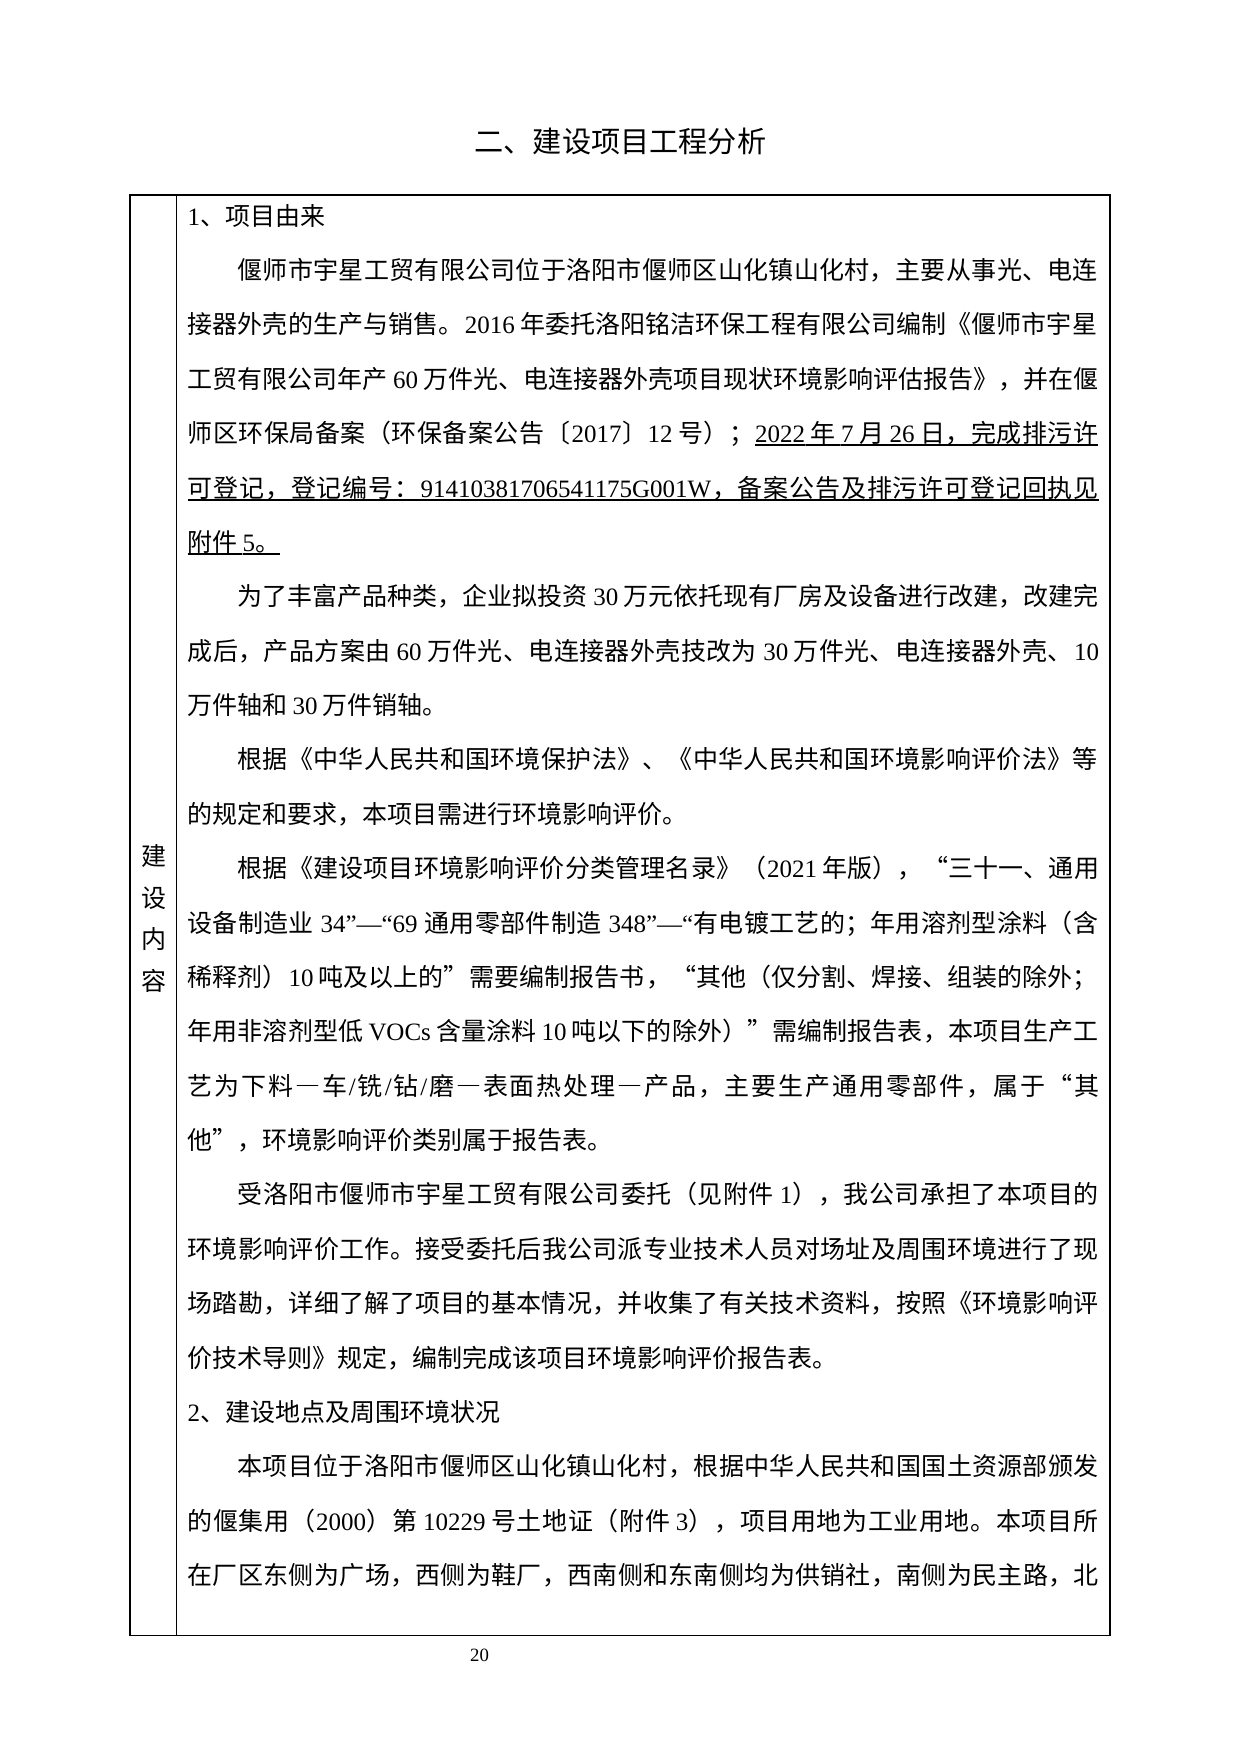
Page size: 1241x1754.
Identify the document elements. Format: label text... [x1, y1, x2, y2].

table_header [177, 196, 1109, 1635]
table_header 建设内容 [131, 196, 176, 1635]
text 二、建设项目工程分析 [130, 118, 1110, 160]
